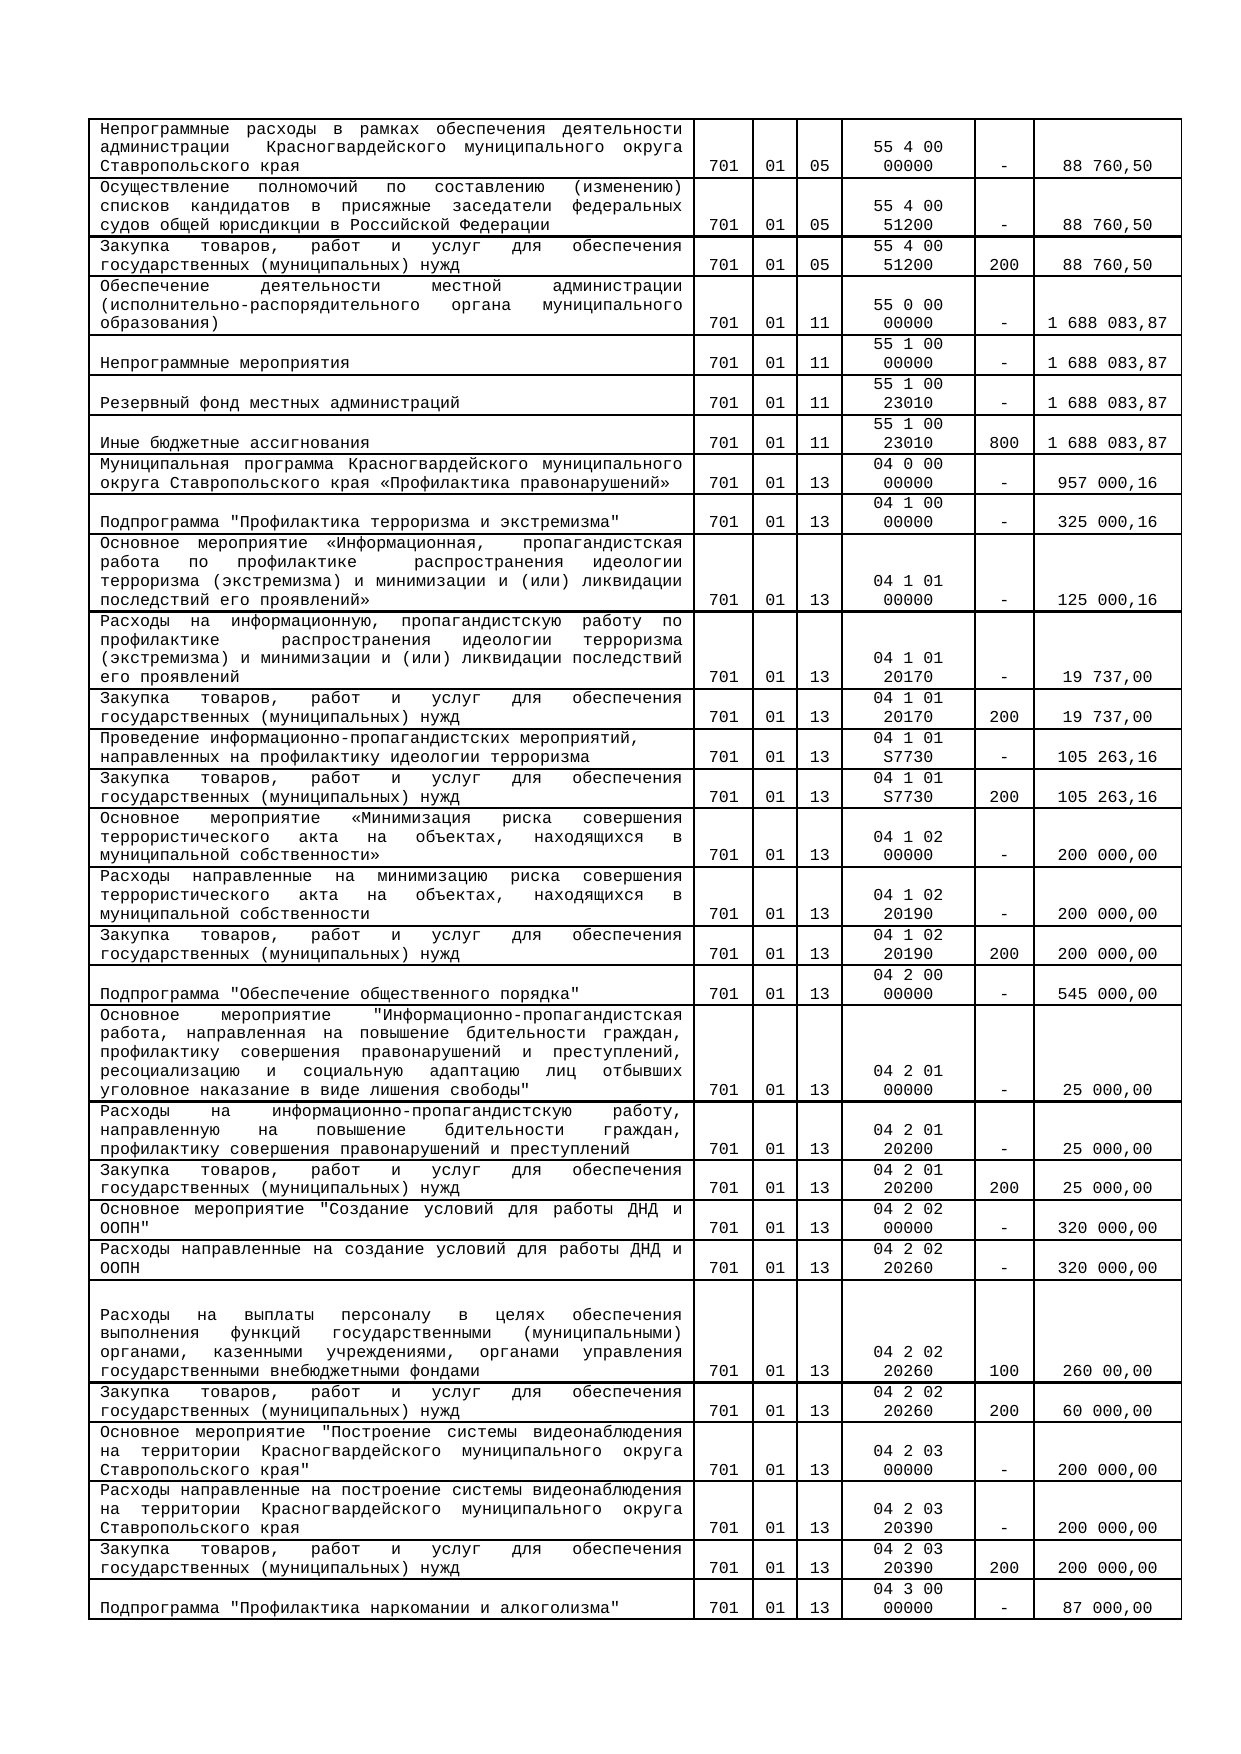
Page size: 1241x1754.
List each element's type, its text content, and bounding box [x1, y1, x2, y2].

table_cell 1 688 083,87 [1035, 416, 1181, 453]
table_cell 55 0 00 00000 [843, 277, 974, 334]
table_cell Подпрограмма "Профилактика наркомании и алкоголизма" [90, 1580, 693, 1618]
table_cell - [976, 1423, 1033, 1480]
table_cell 01 [754, 770, 796, 807]
table_cell 701 [695, 1241, 752, 1278]
table_cell 04 1 01 S7730 [843, 770, 974, 807]
table_cell 11 [798, 277, 841, 334]
table_cell 25 000,00 [1035, 1161, 1181, 1199]
table_cell - [976, 1482, 1033, 1538]
table_cell 01 [754, 1384, 796, 1421]
table_cell Расходы направленные на минимизацию риска совершения террористического акта на объектах, находящихся в муниципальной собственности [90, 868, 693, 924]
table_cell 05 [798, 238, 841, 275]
table_cell 04 2 01 20200 [843, 1161, 974, 1199]
table_cell Расходы направленные на создание условий для работы ДНД и ООПН [90, 1241, 693, 1278]
table_cell 01 [754, 1580, 796, 1618]
table_cell Непрограммные мероприятия [90, 336, 693, 374]
table_cell 260 00,00 [1035, 1281, 1181, 1381]
table_cell 1 688 083,87 [1035, 277, 1181, 334]
table_cell 04 2 02 20260 [843, 1281, 974, 1381]
table_cell Основное мероприятие «Информационная, пропагандистская работа по профилактике распространения идеологии терроризма (экстремизма) и минимизации и (или) ликвидации последствий его проявлений» [90, 535, 693, 610]
table_cell 01 [754, 277, 796, 334]
table_cell 01 [754, 1161, 796, 1199]
table_cell 13 [798, 770, 841, 807]
table_cell 325 000,16 [1035, 495, 1181, 533]
table_cell 200 000,00 [1035, 809, 1181, 866]
table_cell 701 [695, 1281, 752, 1381]
table_cell 88 760,50 [1035, 179, 1181, 235]
table_cell Расходы на информационную, пропагандистскую работу по профилактике распространения идеологии терроризма (экстремизма) и минимизации и (или) ликвидации последствий его проявлений [90, 613, 693, 688]
table_cell 200 000,00 [1035, 868, 1181, 924]
table_cell 01 [754, 179, 796, 235]
table_cell 04 2 02 20260 [843, 1384, 974, 1421]
table_cell - [976, 1580, 1033, 1618]
table_cell 200 000,00 [1035, 1482, 1181, 1538]
table_cell 13 [798, 1281, 841, 1381]
table_cell 105 263,16 [1035, 730, 1181, 767]
table_cell 957 000,16 [1035, 455, 1181, 493]
table_cell 701 [695, 809, 752, 866]
table_cell 320 000,00 [1035, 1201, 1181, 1239]
table_cell - [976, 1241, 1033, 1278]
table_cell 701 [695, 966, 752, 1004]
table_cell 01 [754, 238, 796, 275]
table_cell - [976, 809, 1033, 866]
table_cell 13 [798, 809, 841, 866]
table_cell 01 [754, 1281, 796, 1381]
table_cell Непрограммные расходы в рамках обеспечения деятельности администрации Красногвардейского муниципального округа Ставропольского края [90, 120, 693, 177]
table_cell 04 2 03 20390 [843, 1482, 974, 1538]
table_cell 701 [695, 238, 752, 275]
table_cell 04 2 00 00000 [843, 966, 974, 1004]
table_cell 701 [695, 690, 752, 728]
table_cell - [976, 376, 1033, 413]
table_cell 25 000,00 [1035, 1103, 1181, 1159]
table_cell 200 [976, 927, 1033, 964]
table_cell 200 000,00 [1035, 1423, 1181, 1480]
table_cell Закупка товаров, работ и услуг для обеспечения государственных (муниципальных) нужд [90, 1384, 693, 1421]
table_cell 701 [695, 1423, 752, 1480]
table_cell 1 688 083,87 [1035, 376, 1181, 413]
table_cell 800 [976, 416, 1033, 453]
table_cell 13 [798, 1482, 841, 1538]
table_cell 05 [798, 179, 841, 235]
table_cell Основное мероприятие "Информационно-пропагандистская работа, направленная на повышение бдительности граждан, профилактику совершения правонарушений и преступлений, ресоциализацию и социальную адаптацию лиц отбывших уголовное наказание в виде лишения свободы" [90, 1006, 693, 1100]
table_cell 701 [695, 495, 752, 533]
table_cell - [976, 1201, 1033, 1239]
table_cell 13 [798, 535, 841, 610]
table_cell 13 [798, 455, 841, 493]
table_cell 04 1 01 00000 [843, 535, 974, 610]
table_cell 01 [754, 730, 796, 767]
table_cell 701 [695, 1201, 752, 1239]
table_cell - [976, 1103, 1033, 1159]
table_cell 200 [976, 770, 1033, 807]
table_cell 01 [754, 868, 796, 924]
table_cell - [976, 868, 1033, 924]
table_cell 1 688 083,87 [1035, 336, 1181, 374]
table_cell Иные бюджетные ассигнования [90, 416, 693, 453]
table_cell Закупка товаров, работ и услуг для обеспечения государственных (муниципальных) нужд [90, 238, 693, 275]
table_cell - [976, 455, 1033, 493]
table_cell 13 [798, 927, 841, 964]
table_cell 88 760,50 [1035, 120, 1181, 177]
table_cell 13 [798, 1161, 841, 1199]
table_cell 55 4 00 51200 [843, 179, 974, 235]
table_cell Расходы на информационно-пропагандистскую работу, направленную на повышение бдительности граждан, профилактику совершения правонарушений и преступлений [90, 1103, 693, 1159]
table_cell 55 4 00 00000 [843, 120, 974, 177]
table_cell 01 [754, 966, 796, 1004]
table_cell 701 [695, 1006, 752, 1100]
table_cell 01 [754, 1541, 796, 1578]
table_cell 01 [754, 535, 796, 610]
table_cell - [976, 613, 1033, 688]
table_cell 01 [754, 1103, 796, 1159]
table_cell 13 [798, 966, 841, 1004]
table_cell 13 [798, 1580, 841, 1618]
table_cell Расходы на выплаты персоналу в целях обеспечения выполнения функций государственными (муниципальными) органами, казенными учреждениями, органами управления государственными внебюджетными фондами [90, 1281, 693, 1381]
table_cell 04 0 00 00000 [843, 455, 974, 493]
table_cell 55 1 00 23010 [843, 376, 974, 413]
table_cell 01 [754, 927, 796, 964]
table_cell - [976, 277, 1033, 334]
table_cell 01 [754, 1482, 796, 1538]
table_cell 13 [798, 1241, 841, 1278]
table_cell 01 [754, 613, 796, 688]
table_cell - [976, 120, 1033, 177]
table_cell Закупка товаров, работ и услуг для обеспечения государственных (муниципальных) нужд [90, 770, 693, 807]
table_cell - [976, 336, 1033, 374]
table_cell 13 [798, 613, 841, 688]
table_cell 04 2 03 20390 [843, 1541, 974, 1578]
table_cell 320 000,00 [1035, 1241, 1181, 1278]
table_cell Закупка товаров, работ и услуг для обеспечения государственных (муниципальных) нужд [90, 1161, 693, 1199]
table_cell 701 [695, 770, 752, 807]
table_cell 13 [798, 1103, 841, 1159]
table_cell 701 [695, 613, 752, 688]
table_cell Закупка товаров, работ и услуг для обеспечения государственных (муниципальных) нужд [90, 690, 693, 728]
table_cell 701 [695, 336, 752, 374]
table_cell 05 [798, 120, 841, 177]
table_cell 701 [695, 1161, 752, 1199]
table_cell 11 [798, 376, 841, 413]
table_cell 13 [798, 1006, 841, 1100]
table_cell 01 [754, 455, 796, 493]
table_cell 01 [754, 1423, 796, 1480]
table_cell 01 [754, 495, 796, 533]
table_cell 200 000,00 [1035, 1541, 1181, 1578]
table_cell 04 2 02 20260 [843, 1241, 974, 1278]
table_cell 13 [798, 1423, 841, 1480]
table_cell - [976, 966, 1033, 1004]
table_cell 200 [976, 1384, 1033, 1421]
table_cell 04 1 02 00000 [843, 809, 974, 866]
table_cell 60 000,00 [1035, 1384, 1181, 1421]
table_cell 701 [695, 868, 752, 924]
table_cell 701 [695, 179, 752, 235]
table_cell 701 [695, 376, 752, 413]
table_cell 11 [798, 416, 841, 453]
table_cell 701 [695, 1580, 752, 1618]
table_cell 01 [754, 120, 796, 177]
table_cell 01 [754, 1006, 796, 1100]
table_cell 01 [754, 1241, 796, 1278]
table_cell - [976, 535, 1033, 610]
table_cell 04 2 02 00000 [843, 1201, 974, 1239]
table_cell 13 [798, 690, 841, 728]
table_cell 04 1 01 20170 [843, 690, 974, 728]
table_cell 01 [754, 809, 796, 866]
table_cell 13 [798, 1384, 841, 1421]
table_cell 13 [798, 868, 841, 924]
table_cell 701 [695, 730, 752, 767]
table_cell 701 [695, 1103, 752, 1159]
table_cell 701 [695, 120, 752, 177]
table_cell 545 000,00 [1035, 966, 1181, 1004]
table_cell 04 1 02 20190 [843, 927, 974, 964]
table_cell Муниципальная программа Красногвардейского муниципального округа Ставропольского края «Профилактика правонарушений» [90, 455, 693, 493]
table_cell 01 [754, 416, 796, 453]
table_cell 13 [798, 1541, 841, 1578]
table_cell 701 [695, 1541, 752, 1578]
table_cell - [976, 179, 1033, 235]
table_cell 701 [695, 455, 752, 493]
table_cell Основное мероприятие «Минимизация риска совершения террористического акта на объектах, находящихся в муниципальной собственности» [90, 809, 693, 866]
table_cell 01 [754, 690, 796, 728]
table_cell 87 000,00 [1035, 1580, 1181, 1618]
table_cell 701 [695, 1482, 752, 1538]
table_cell 01 [754, 376, 796, 413]
table_cell Резервный фонд местных администраций [90, 376, 693, 413]
table_cell 701 [695, 1384, 752, 1421]
table_cell 25 000,00 [1035, 1006, 1181, 1100]
table_cell 701 [695, 416, 752, 453]
table_cell 04 1 01 S7730 [843, 730, 974, 767]
table_cell 701 [695, 927, 752, 964]
table_cell 125 000,16 [1035, 535, 1181, 610]
table_cell 200 000,00 [1035, 927, 1181, 964]
table_cell 701 [695, 535, 752, 610]
table_cell 200 [976, 690, 1033, 728]
table_cell 13 [798, 730, 841, 767]
table_cell Закупка товаров, работ и услуг для обеспечения государственных (муниципальных) нужд [90, 1541, 693, 1578]
table_cell 701 [695, 277, 752, 334]
table_cell 04 2 03 00000 [843, 1423, 974, 1480]
table_cell Подпрограмма "Профилактика терроризма и экстремизма" [90, 495, 693, 533]
table_cell 13 [798, 1201, 841, 1239]
table_cell Расходы направленные на построение системы видеонаблюдения на территории Красногвардейского муниципального округа Ставропольского края [90, 1482, 693, 1538]
table_cell 100 [976, 1281, 1033, 1381]
table_cell 04 1 00 00000 [843, 495, 974, 533]
table_cell Обеспечение деятельности местной администрации (исполнительно-распорядительного органа муниципального образования) [90, 277, 693, 334]
table_cell 01 [754, 1201, 796, 1239]
table_cell 04 1 01 20170 [843, 613, 974, 688]
table_cell 55 4 00 51200 [843, 238, 974, 275]
table_cell 04 3 00 00000 [843, 1580, 974, 1618]
table_cell - [976, 1006, 1033, 1100]
table_cell 19 737,00 [1035, 690, 1181, 728]
table_cell 13 [798, 495, 841, 533]
table_cell Основное мероприятие "Создание условий для работы ДНД и ООПН" [90, 1201, 693, 1239]
table_cell 200 [976, 238, 1033, 275]
table_cell 04 2 01 20200 [843, 1103, 974, 1159]
table_cell 55 1 00 00000 [843, 336, 974, 374]
table_cell Закупка товаров, работ и услуг для обеспечения государственных (муниципальных) нужд [90, 927, 693, 964]
table_cell Подпрограмма "Обеспечение общественного порядка" [90, 966, 693, 1004]
table_cell 200 [976, 1161, 1033, 1199]
table_cell 01 [754, 336, 796, 374]
table_cell 88 760,50 [1035, 238, 1181, 275]
table_cell Основное мероприятие "Построение системы видеонаблюдения на территории Красногвардейского муниципального округа Ставропольского края" [90, 1423, 693, 1480]
table_cell 11 [798, 336, 841, 374]
table_cell - [976, 730, 1033, 767]
table_cell 55 1 00 23010 [843, 416, 974, 453]
table_cell Проведение информационно-пропагандистских мероприятий, направленных на профилактику идеологии терроризма [90, 730, 693, 767]
table_cell 19 737,00 [1035, 613, 1181, 688]
table_cell 04 2 01 00000 [843, 1006, 974, 1100]
table_cell 04 1 02 20190 [843, 868, 974, 924]
table_cell Осуществление полномочий по составлению (изменению) списков кандидатов в присяжные заседатели федеральных судов общей юрисдикции в Российской Федерации [90, 179, 693, 235]
table_cell 200 [976, 1541, 1033, 1578]
table_cell 105 263,16 [1035, 770, 1181, 807]
table_cell - [976, 495, 1033, 533]
